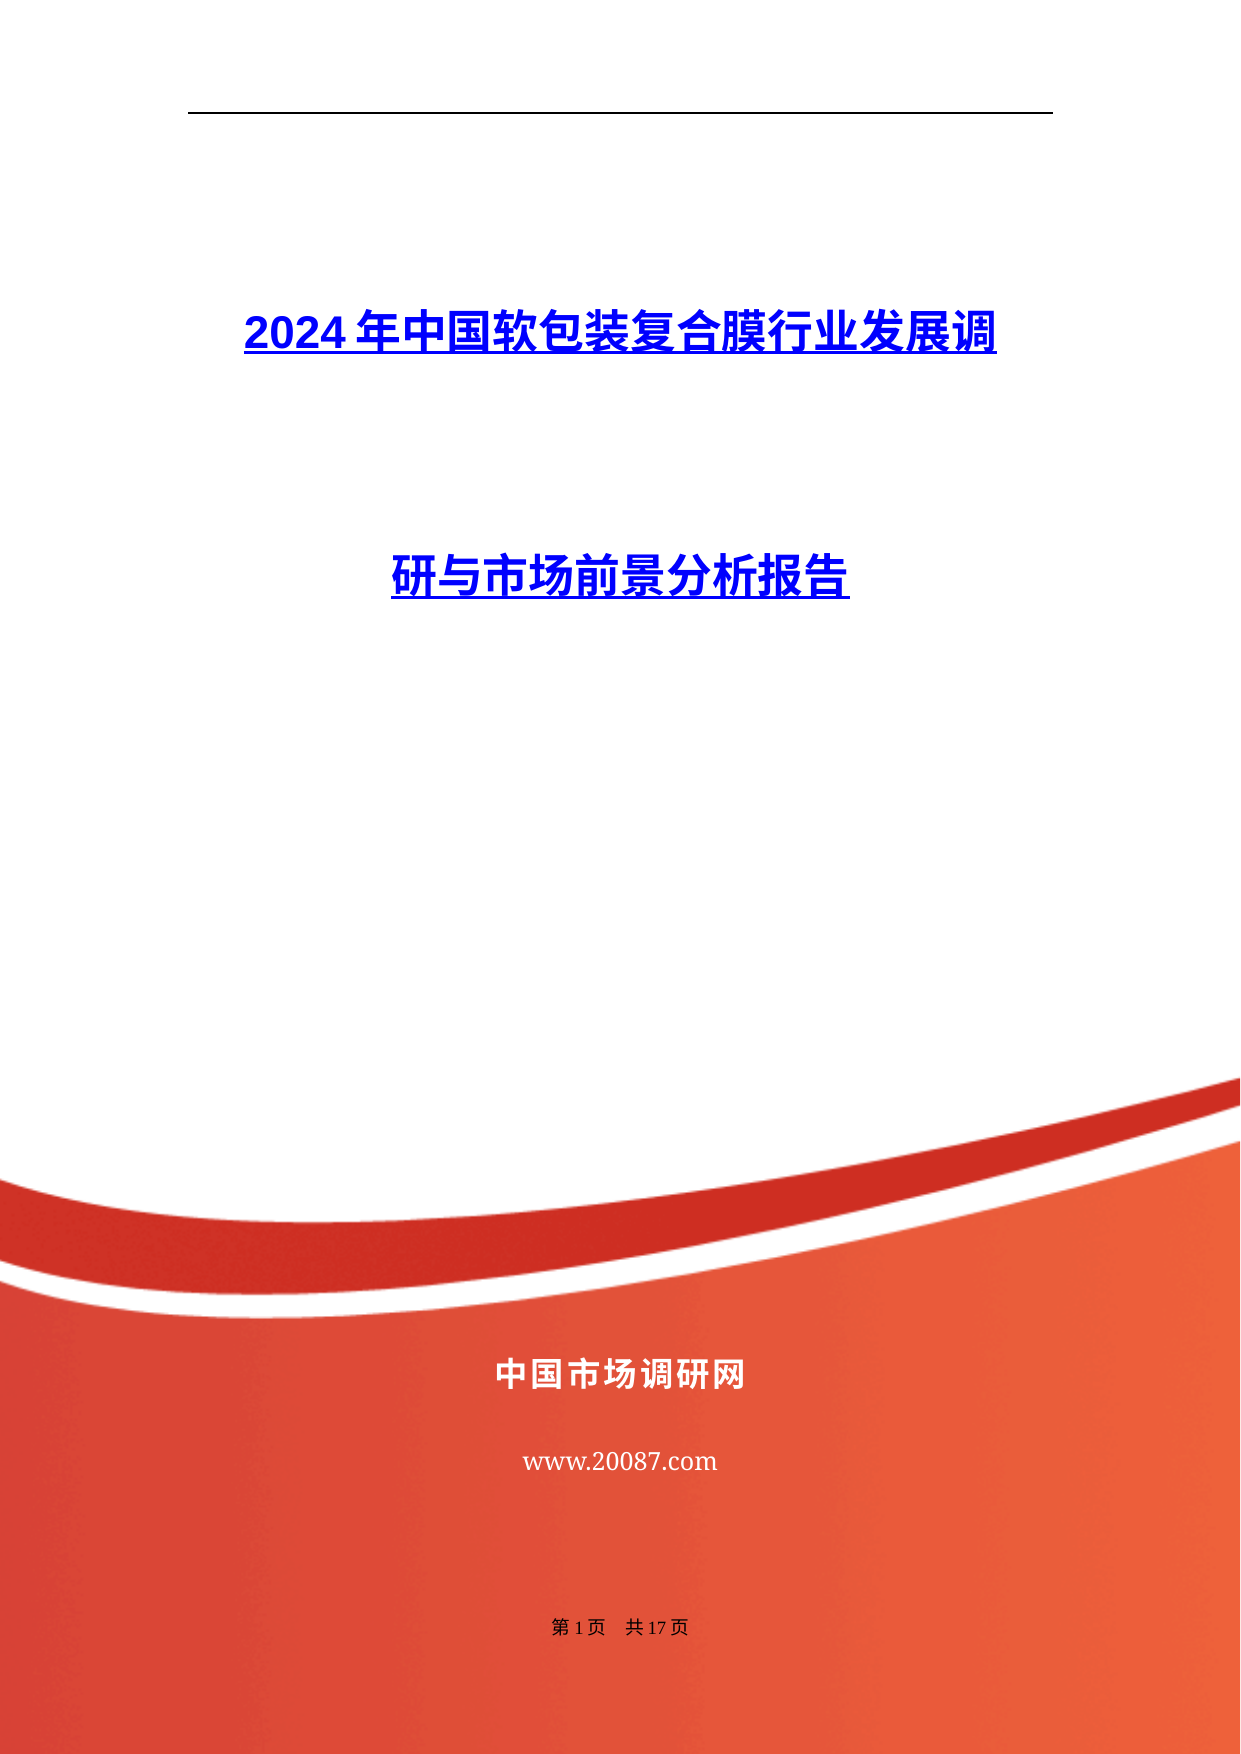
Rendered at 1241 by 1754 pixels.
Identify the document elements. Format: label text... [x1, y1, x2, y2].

subtitle 中国市场调研网 [187, 1339, 1053, 1404]
table_header 2024年中国软包装复合膜行业发展调研与市场前景分析报告 [188, 207, 1053, 773]
text www.20087.com [187, 1428, 1053, 1493]
picture [0, 1006, 1241, 1754]
